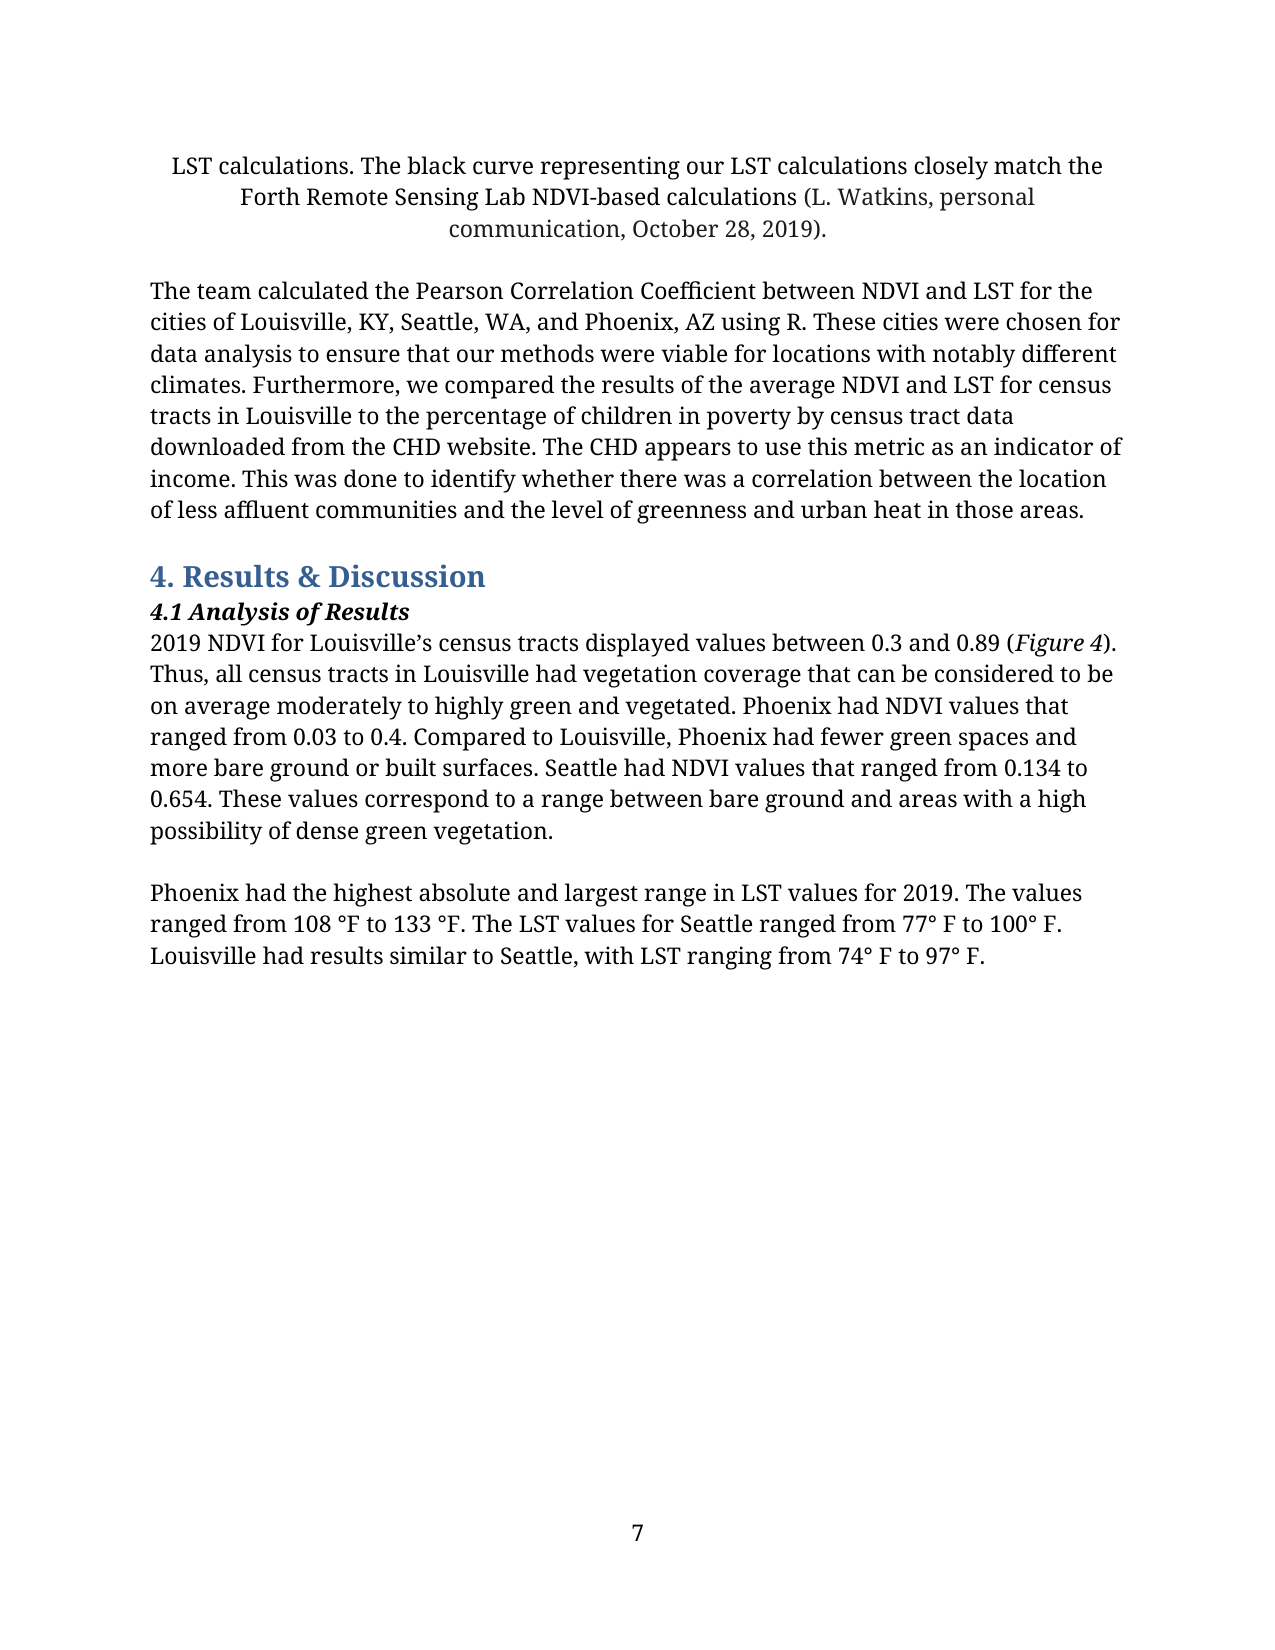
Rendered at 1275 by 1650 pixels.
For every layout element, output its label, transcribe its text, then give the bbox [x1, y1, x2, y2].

text 4.1 Analysis of Results [150, 596, 1125, 627]
text Phoenix had the highest absolute and largest range in LST values for 2019. The values ranged from 108 °F to 133 °F. The LST values for Seattle ranged from 77° F to 100° F. Louisville had results similar to Seattle, with LST ranging from 74° F to 97° F. [150, 877, 1125, 971]
text The team calculated the Pearson Correlation Coefficient between NDVI and LST for the cities of Louisville, KY, Seattle, WA, and Phoenix, AZ using R. These cities were chosen for data analysis to ensure that our methods were viable for locations with notably different climates. Furthermore, we compared the results of the average NDVI and LST for census tracts in Louisville to the percentage of children in poverty by census tract data downloaded from the CHD website. The CHD appears to use this metric as an indicator of income. This was done to identify whether there was a correlation between the location of less affluent communities and the level of greenness and urban heat in those areas. [150, 275, 1125, 525]
subtitle 4. Results & Discussion [150, 556, 1125, 596]
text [150, 150, 1125, 244]
text 2019 NDVI for Louisville’s census tracts displayed values between 0.3 and 0.89 (Figure 4). Thus, all census tracts in Louisville had vegetation coverage that can be considered to be on average moderately to highly green and vegetated. Phoenix had NDVI values that ranged from 0.03 to 0.4. Compared to Louisville, Phoenix had fewer green spaces and more bare ground or built surfaces. Seattle had NDVI values that ranged from 0.134 to 0.654. These values correspond to a range between bare ground and areas with a high possibility of dense green vegetation. [150, 627, 1125, 846]
